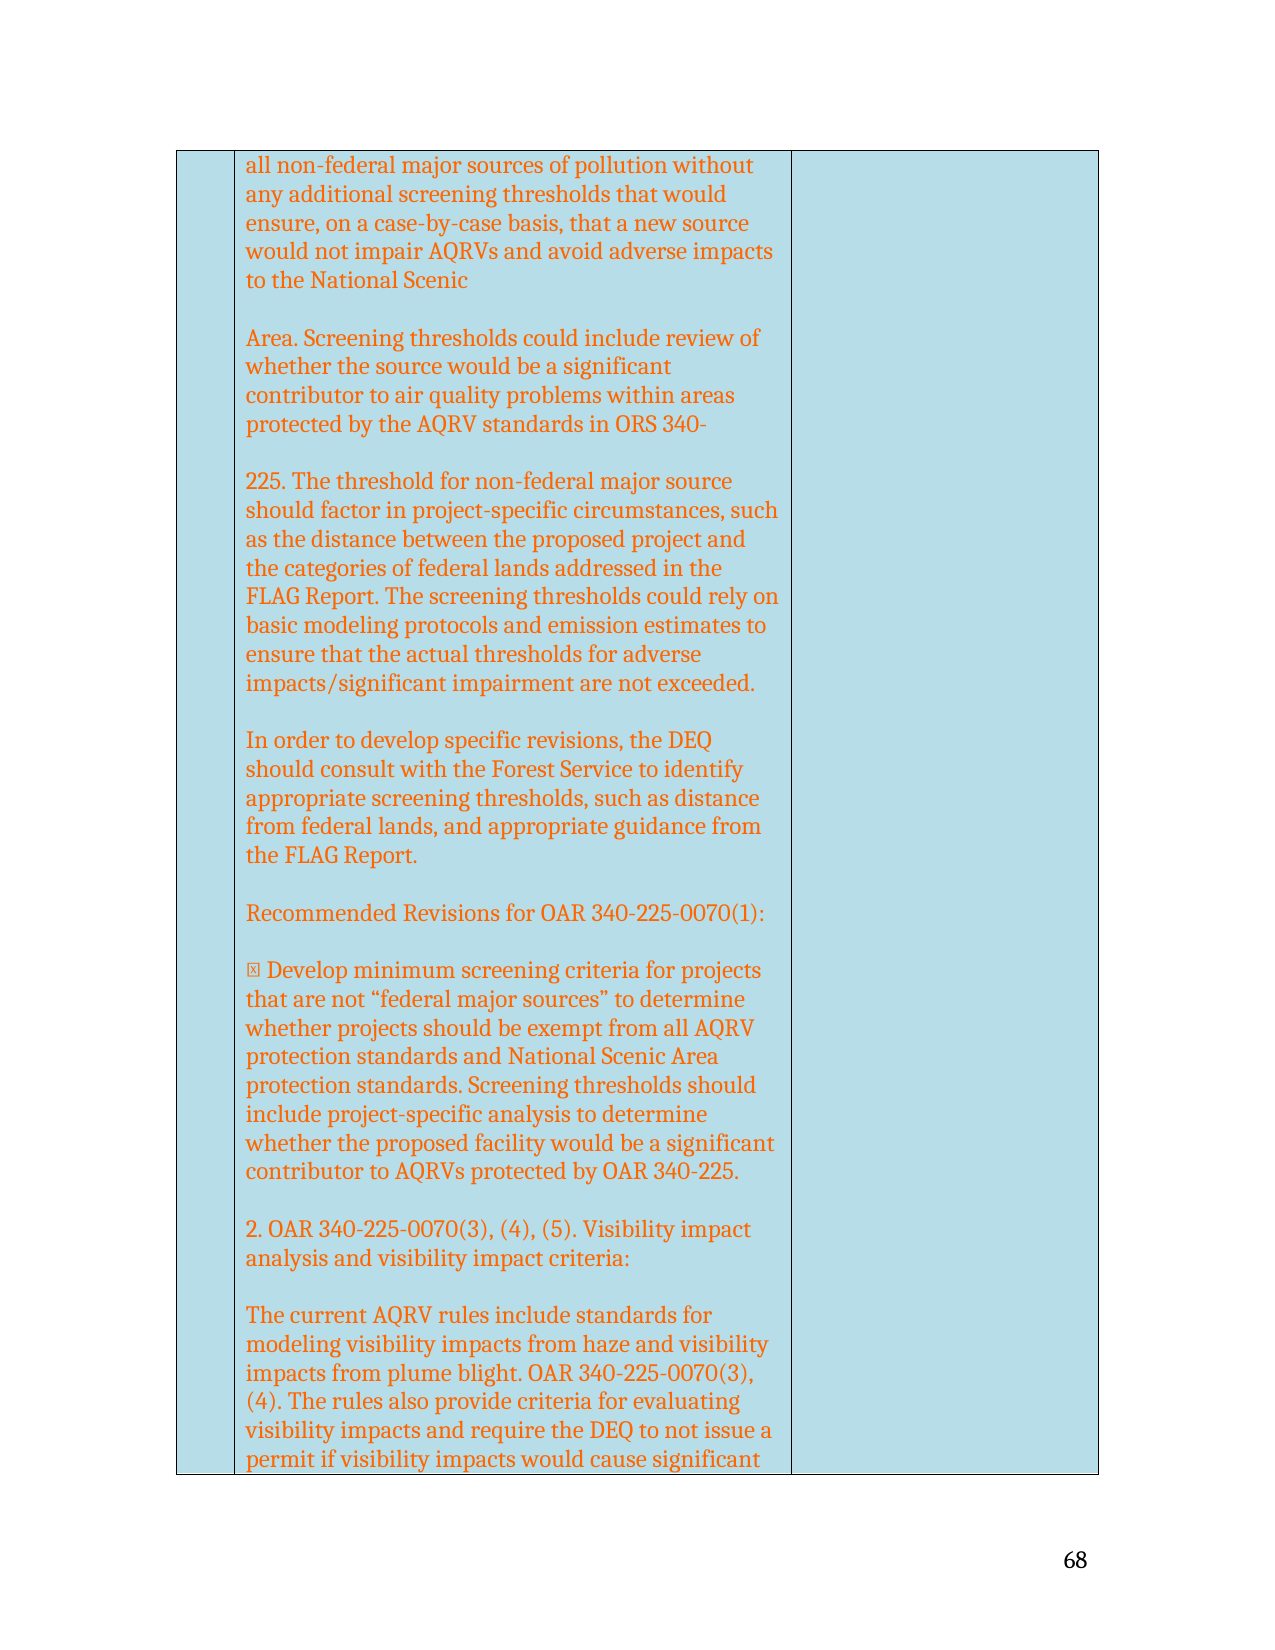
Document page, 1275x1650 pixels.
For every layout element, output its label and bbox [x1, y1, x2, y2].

table_cell [235, 151, 791, 1473]
table_cell [177, 151, 234, 1473]
table_cell [792, 151, 1098, 1473]
